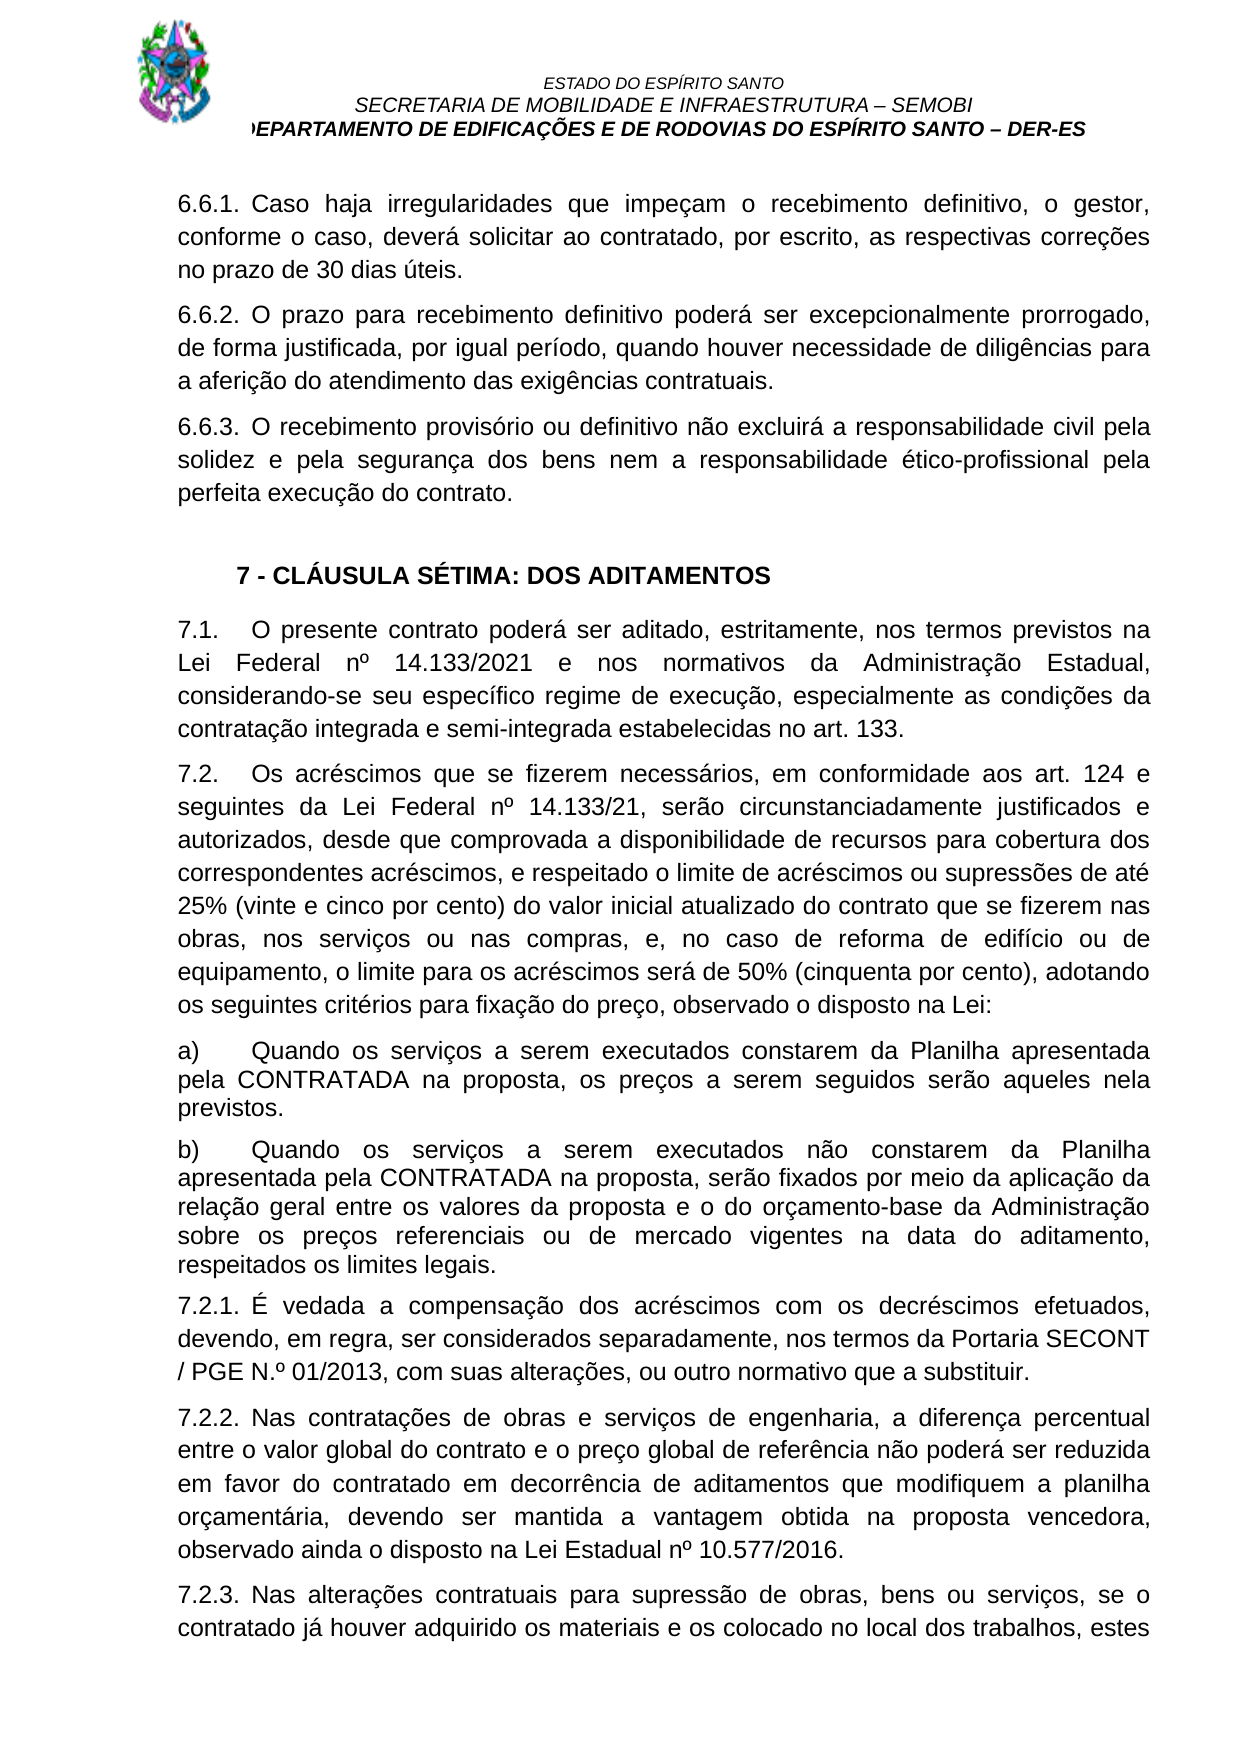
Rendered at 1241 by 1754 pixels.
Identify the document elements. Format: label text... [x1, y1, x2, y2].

list Caso haja irregularidades que impeçam o recebimento definitivo, o gestor, conforme o caso, deverá solicitar ao contratado, por escrito, as respectivas correções no prazo de 30 dias úteis. [177, 189, 1152, 283]
list É vedada a compensação dos acréscimos com os decréscimos efetuados, devendo, em regra, ser considerados separadamente, nos termos da Portaria SECONT / PGE N.º 01/2013, com suas alterações, ou outro normativo que a substituir. [177, 1291, 1152, 1386]
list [177, 1580, 1152, 1642]
list O presente contrato poderá ser aditado, estritamente, nos termos previstos na Lei Federal nº 14.133/2021 e nos normativos da Administração Estadual, considerando-se seu específico regime de execução, especialmente as condições da contratação integrada e semi-integrada estabelecidas no art. 133. [177, 615, 1152, 742]
subtitle CLÁUSULA SÉTIMA: DOS ADITAMENTOS [236, 561, 1152, 590]
list Quando os serviços a serem executados não constarem da Planilha apresentada pela CONTRATADA na proposta, serão fixados por meio da aplicação da relação geral entre os valores da proposta e o do orçamento-base da Administração sobre os preços referenciais ou de mercado vigentes na data do aditamento, respeitados os limites legais. [177, 1135, 1152, 1278]
list O recebimento provisório ou definitivo não excluirá a responsabilidade civil pela solidez e pela segurança dos bens nem a responsabilidade ético-profissional pela perfeita execução do contrato. [177, 412, 1152, 507]
list Nas contratações de obras e serviços de engenharia, a diferença percentual entre o valor global do contrato e o preço global de referência não poderá ser reduzida em favor do contratado em decorrência de aditamentos que modifiquem a planilha orçamentária, devendo ser mantida a vantagem obtida na proposta vencedora, observado ainda o disposto na Lei Estadual nº 10.577/2016. [177, 1402, 1152, 1563]
list Os acréscimos que se fizerem necessários, em conformidade aos art. 124 e seguintes da Lei Federal nº 14.133/21, serão circunstanciadamente justificados e autorizados, desde que comprovada a disponibilidade de recursos para cobertura dos correspondentes acréscimos, e respeitado o limite de acréscimos ou supressões de até 25% (vinte e cinco por cento) do valor inicial atualizado do contrato que se fizerem nas obras, nos serviços ou nas compras, e, no caso de reforma de edifício ou de equipamento, o limite para os acréscimos será de 50% (cinquenta por cento), adotando os seguintes critérios para fixação do preço, observado o disposto na Lei: [177, 759, 1152, 1019]
list Quando os serviços a serem executados constarem da Planilha apresentada pela CONTRATADA na proposta, os preços a serem seguidos serão aqueles nela previstos. [177, 1036, 1152, 1122]
list O prazo para recebimento definitivo poderá ser excepcionalmente prorrogado, de forma justificada, por igual período, quando houver necessidade de diligências para a aferição do atendimento das exigências contratuais. [177, 300, 1152, 395]
